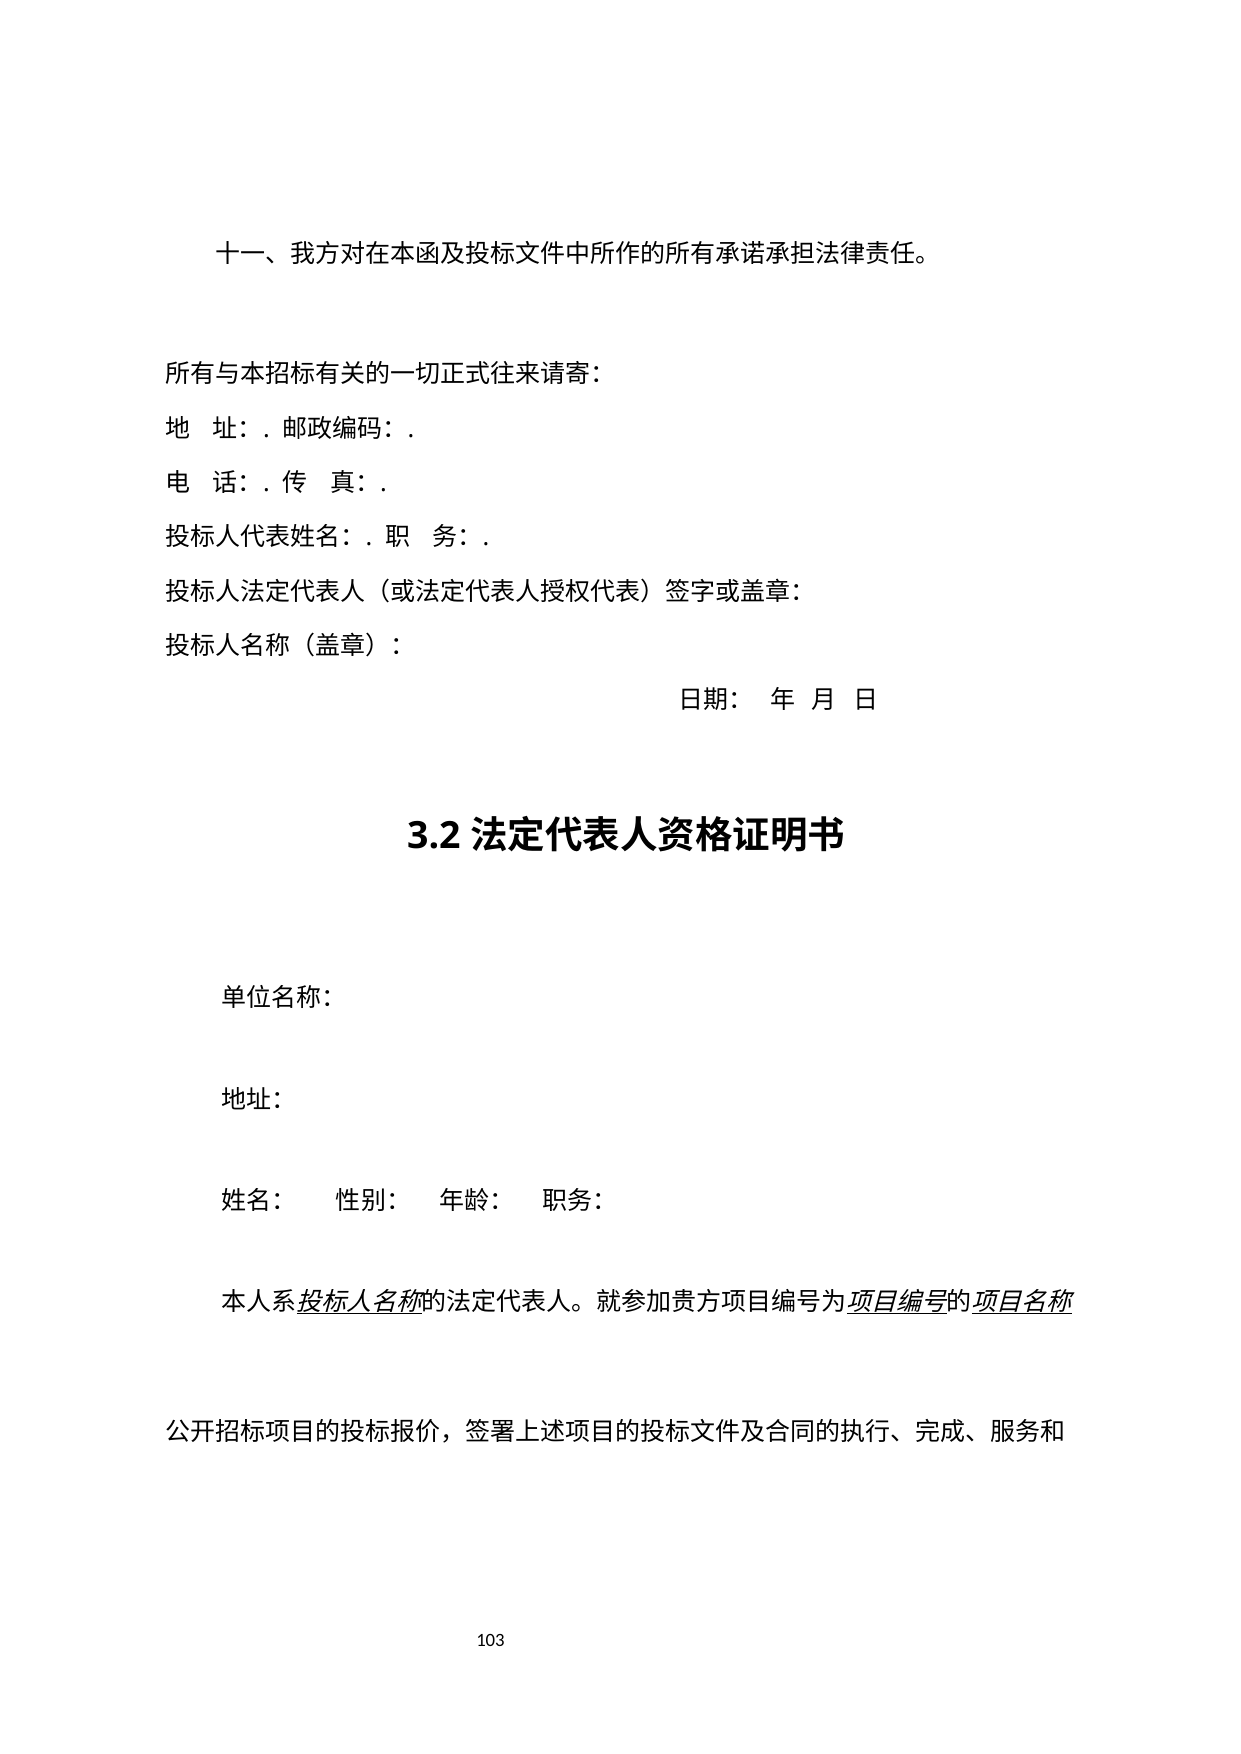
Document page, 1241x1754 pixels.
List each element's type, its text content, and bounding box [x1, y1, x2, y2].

text 3.2 法定代表人资格证明书 [165, 799, 1087, 864]
text 十一、我方对在本函及投标文件中所作的所有承诺承担法律责任。 [165, 219, 1087, 284]
text 单位名称： [165, 963, 1087, 1028]
text 姓名： 性别： 年龄： 职务： [165, 1166, 1087, 1231]
text 投标人法定代表人（或法定代表人授权代表）签字或盖章： [165, 571, 1087, 607]
text 投标人名称（盖章）： [165, 626, 1087, 662]
text 所有与本招标有关的一切正式往来请寄： [165, 354, 1087, 390]
text 电 话：. 传 真：. [165, 462, 1087, 499]
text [165, 1267, 1087, 1462]
text 投标人代表姓名：. 职 务：. [165, 517, 1087, 553]
text 地址： [165, 1065, 1087, 1130]
text 地 址：. 邮政编码：. [165, 408, 1087, 444]
text 日期： 年 月 日 [165, 680, 1087, 716]
